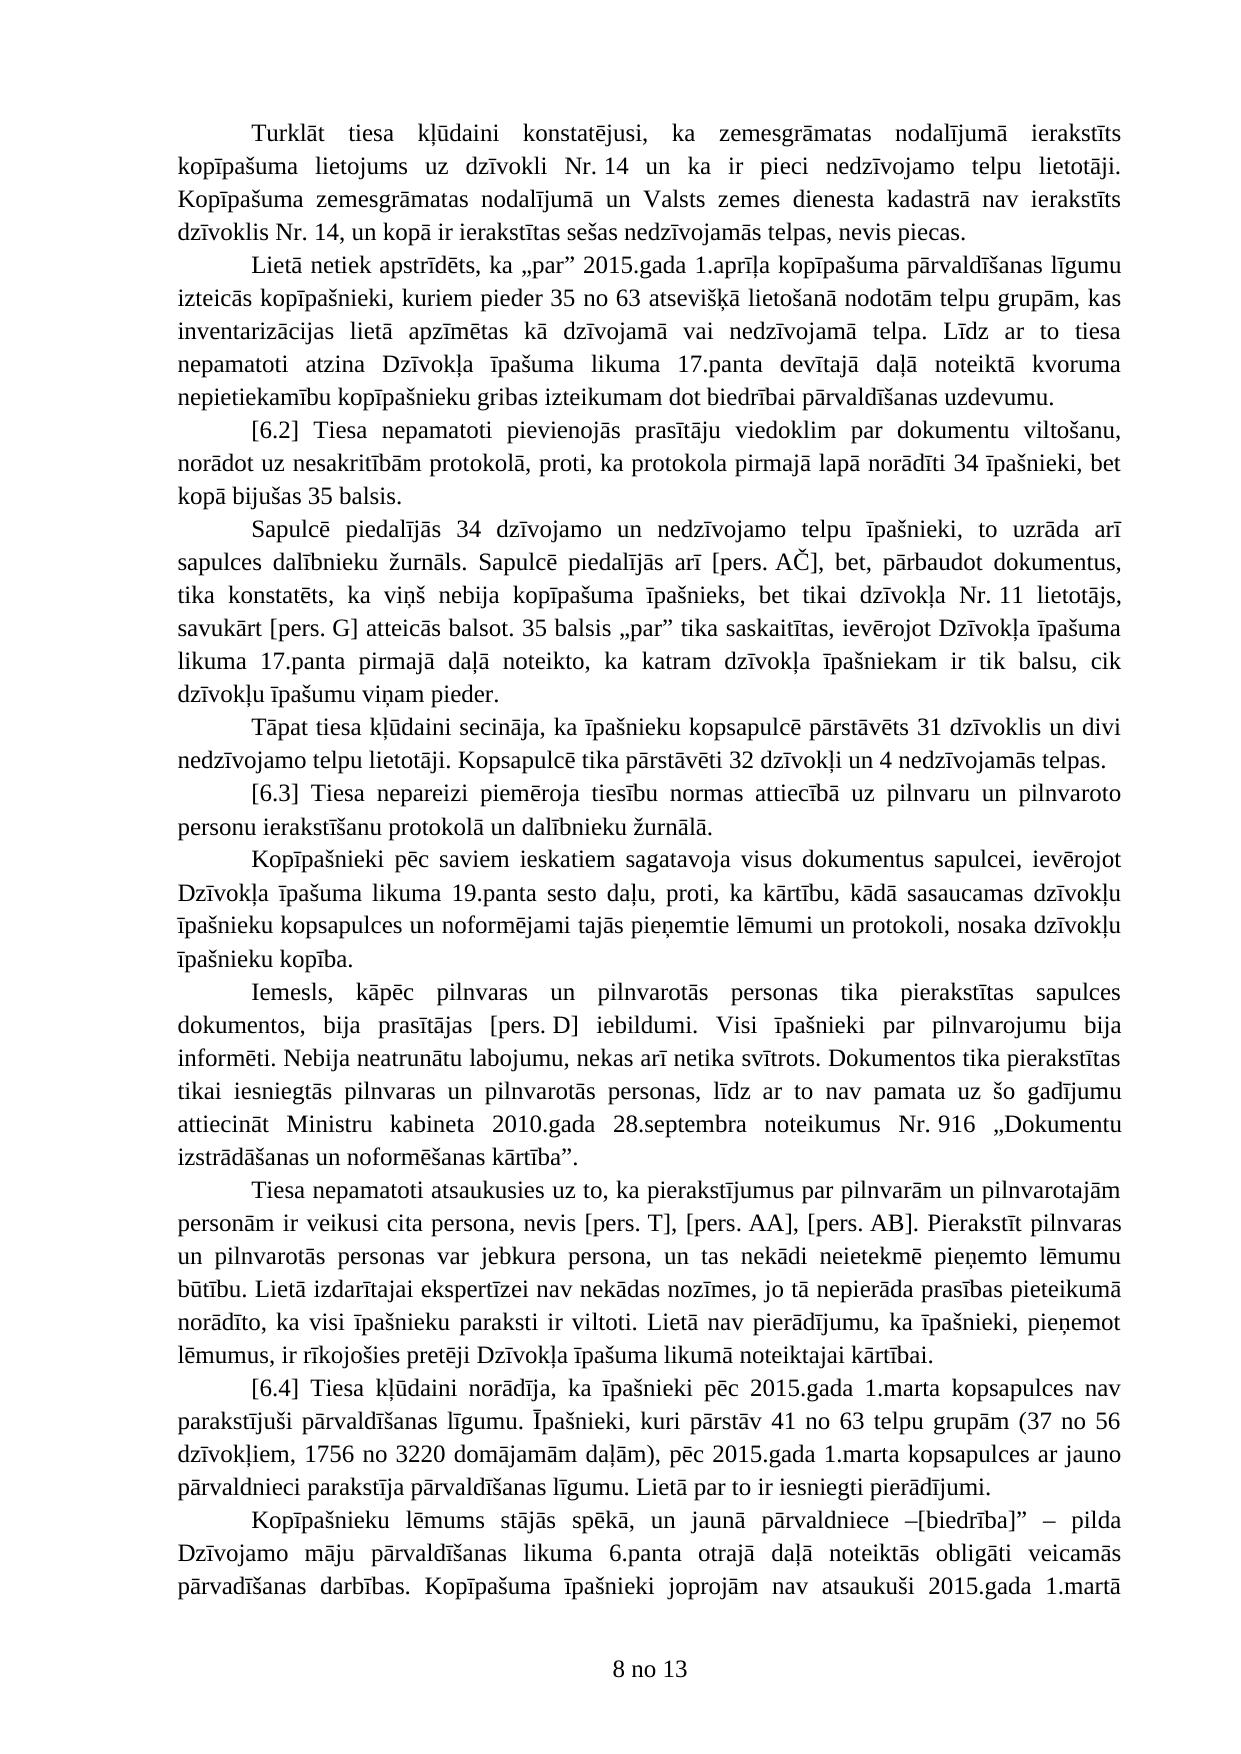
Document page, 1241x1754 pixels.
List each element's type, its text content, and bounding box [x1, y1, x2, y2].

text Lietā netiek apstrīdēts, ka „par” 2015.gada 1.aprīļa kopīpašuma pārvaldīšanas līgumu izteicās kopīpašnieki, kuriem pieder 35 no 63 atsevišķā lietošanā nodotām telpu grupām, kas inventarizācijas lietā apzīmētas kā dzīvojamā vai nedzīvojamā telpa. Līdz ar to tiesa nepamatoti atzina Dzīvokļa īpašuma likuma 17.panta devītajā daļā noteiktā kvoruma nepietiekamību kopīpašnieku gribas izteikumam dot biedrībai pārvaldīšanas uzdevumu. [177, 250, 1122, 411]
text Sapulcē piedalījās 34 dzīvojamo un nedzīvojamo telpu īpašnieki, to uzrāda arī sapulces dalībnieku žurnāls. Sapulcē piedalījās arī [pers. AČ], bet, pārbaudot dokumentus, tika konstatēts, ka viņš nebija kopīpašuma īpašnieks, bet tikai dzīvokļa Nr. 11 lietotājs, savukārt [pers. G] atteicās balsot. 35 balsis „par” tika saskaitītas, ievērojot Dzīvokļa īpašuma likuma 17.panta pirmajā daļā noteikto, ka katram dzīvokļa īpašniekam ir tik balsu, cik dzīvokļu īpašumu viņam pieder. [177, 514, 1122, 708]
text [6.4] Tiesa kļūdaini norādīja, ka īpašnieki pēc 2015.gada 1.marta kopsapulces nav parakstījuši pārvaldīšanas līgumu. Īpašnieki, kuri pārstāv 41 no 63 telpu grupām (37 no 56 dzīvokļiem, 1756 no 3220 domājamām daļām), pēc 2015.gada 1.marta kopsapulces ar jauno pārvaldnieci parakstīja pārvaldīšanas līgumu. Lietā par to ir iesniegti pierādījumi. [177, 1373, 1122, 1501]
text [6.3] Tiesa nepareizi piemēroja tiesību normas attiecībā uz pilnvaru un pilnvaroto personu ierakstīšanu protokolā un dalībnieku žurnālā. [177, 778, 1122, 840]
text [6.2] Tiesa nepamatoti pievienojās prasītāju viedoklim par dokumentu viltošanu, norādot uz nesakritībām protokolā, proti, ka protokola pirmajā lapā norādīti 34 īpašnieki, bet kopā bijušas 35 balsis. [177, 415, 1122, 510]
text Tiesa nepamatoti atsaukusies uz to, ka pierakstījumus par pilnvarām un pilnvarotajām personām ir veikusi cita persona, nevis [pers. T], [pers. AA], [pers. AB]. Pierakstīt pilnvaras un pilnvarotās personas var jebkura persona, un tas nekādi neietekmē pieņemto lēmumu būtību. Lietā izdarītajai ekspertīzei nav nekādas nozīmes, jo tā nepierāda prasības pieteikumā norādīto, ka visi īpašnieku paraksti ir viltoti. Lietā nav pierādījumu, ka īpašnieki, pieņemot lēmumus, ir rīkojošies pretēji Dzīvokļa īpašuma likumā noteiktajai kārtībai. [177, 1175, 1122, 1369]
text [177, 1505, 1122, 1600]
text Turklāt tiesa kļūdaini konstatējusi, ka zemesgrāmatas nodalījumā ierakstīts kopīpašuma lietojums uz dzīvokli Nr. 14 un ka ir pieci nedzīvojamo telpu lietotāji. Kopīpašuma zemesgrāmatas nodalījumā un Valsts zemes dienesta kadastrā nav ierakstīts dzīvoklis Nr. 14, un kopā ir ierakstītas sešas nedzīvojamās telpas, nevis piecas. [177, 118, 1122, 246]
text Iemesls, kāpēc pilnvaras un pilnvarotās personas tika pierakstītas sapulces dokumentos, bija prasītājas [pers. D] iebildumi. Visi īpašnieki par pilnvarojumu bija informēti. Nebija neatrunātu labojumu, nekas arī netika svītrots. Dokumentos tika pierakstītas tikai iesniegtās pilnvaras un pilnvarotās personas, līdz ar to nav pamata uz šo gadījumu attiecināt Ministru kabineta 2010.gada 28.septembra noteikumus Nr. 916 „Dokumentu izstrādāšanas un noformēšanas kārtība”. [177, 977, 1122, 1171]
text Kopīpašnieki pēc saviem ieskatiem sagatavoja visus dokumentus sapulcei, ievērojot Dzīvokļa īpašuma likuma 19.panta sesto daļu, proti, ka kārtību, kādā sasaucamas dzīvokļu īpašnieku kopsapulces un noformējami tajās pieņemtie lēmumi un protokoli, nosaka dzīvokļu īpašnieku kopība. [177, 844, 1122, 972]
text Tāpat tiesa kļūdaini secināja, ka īpašnieku kopsapulcē pārstāvēts 31 dzīvoklis un divi nedzīvojamo telpu lietotāji. Kopsapulcē tika pārstāvēti 32 dzīvokļi un 4 nedzīvojamās telpas. [177, 712, 1122, 774]
